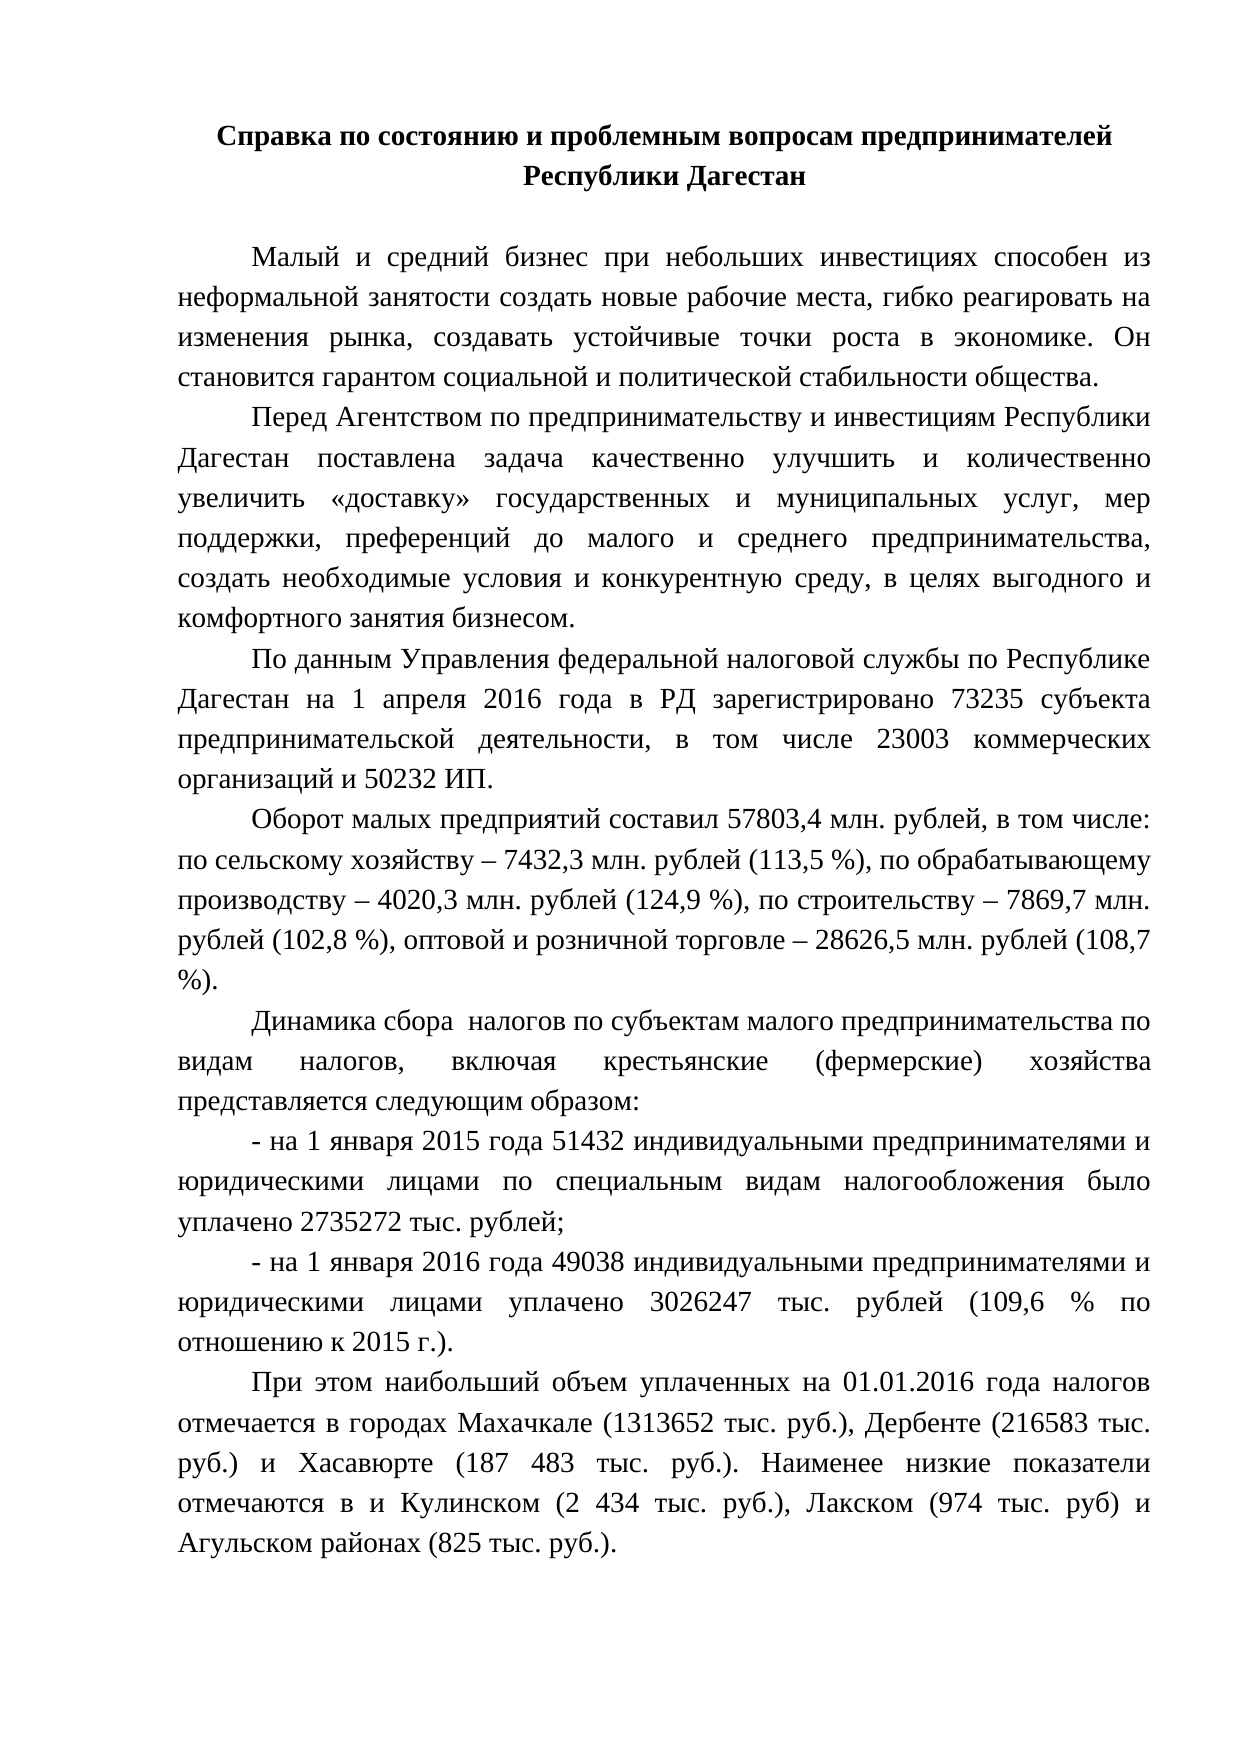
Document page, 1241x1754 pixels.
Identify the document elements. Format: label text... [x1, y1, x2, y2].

text Малый и средний бизнес при небольших инвестициях способен из неформальной занятости создать новые рабочие места, гибко реагировать на изменения рынка, создавать устойчивые точки роста в экономике. Он становится гарантом социальной и политической стабильности общества. [177, 239, 1152, 393]
text При этом наибольший объем уплаченных на 01.01.2016 года налогов отмечается в городах Махачкале (1313652 тыс. руб.), Дербенте (216583 тыс. руб.) и Хасавюрте (187 483 тыс. руб.). Наименее низкие показатели отмечаются в и Кулинском (2 434 тыс. руб.), Лакском (974 тыс. руб) и Агульском районах (825 тыс. руб.). [177, 1364, 1152, 1559]
text Перед Агентством по предпринимательству и инвестициям Республики Дагестан поставлена задача качественно улучшить и количественно увеличить «доставку» государственных и муниципальных услуг, мер поддержки, преференций до малого и среднего предпринимательства, создать необходимые условия и конкурентную среду, в целях выгодного и комфортного занятия бизнесом. [177, 399, 1152, 634]
text Республики Дагестан [177, 158, 1152, 192]
text - на 1 января 2016 года 49038 индивидуальными предпринимателями и юридическими лицами уплачено 3026247 тыс. рублей (109,6 % по отношению к 2015 г.). [177, 1244, 1152, 1358]
text Оборот малых предприятий составил 57803,4 млн. рублей, в том числе: по сельскому хозяйству – 7432,3 млн. рублей (113,5 %), по обрабатывающему производству – 4020,3 млн. рублей (124,9 %), по строительству – 7869,7 млн. рублей (102,8 %), оптовой и розничной торговле – 28626,5 млн. рублей (108,7 %). [177, 802, 1152, 996]
text Справка по состоянию и проблемным вопросам предпринимателей [177, 118, 1152, 152]
text Динамика сбора налогов по субъектам малого предпринимательства по видам налогов, включая крестьянские (фермерские) хозяйства представляется следующим образом: [177, 1003, 1152, 1117]
text - на 1 января 2015 года 51432 индивидуальными предпринимателями и юридическими лицами по специальным видам налогообложения было уплачено 2735272 тыс. рублей; [177, 1123, 1152, 1237]
text По данным Управления федеральной налоговой службы по Республике Дагестан на 1 апреля 2016 года в РД зарегистрировано 73235 субъекта предпринимательской деятельности, в том числе 23003 коммерческих организаций и 50232 ИП. [177, 641, 1152, 795]
